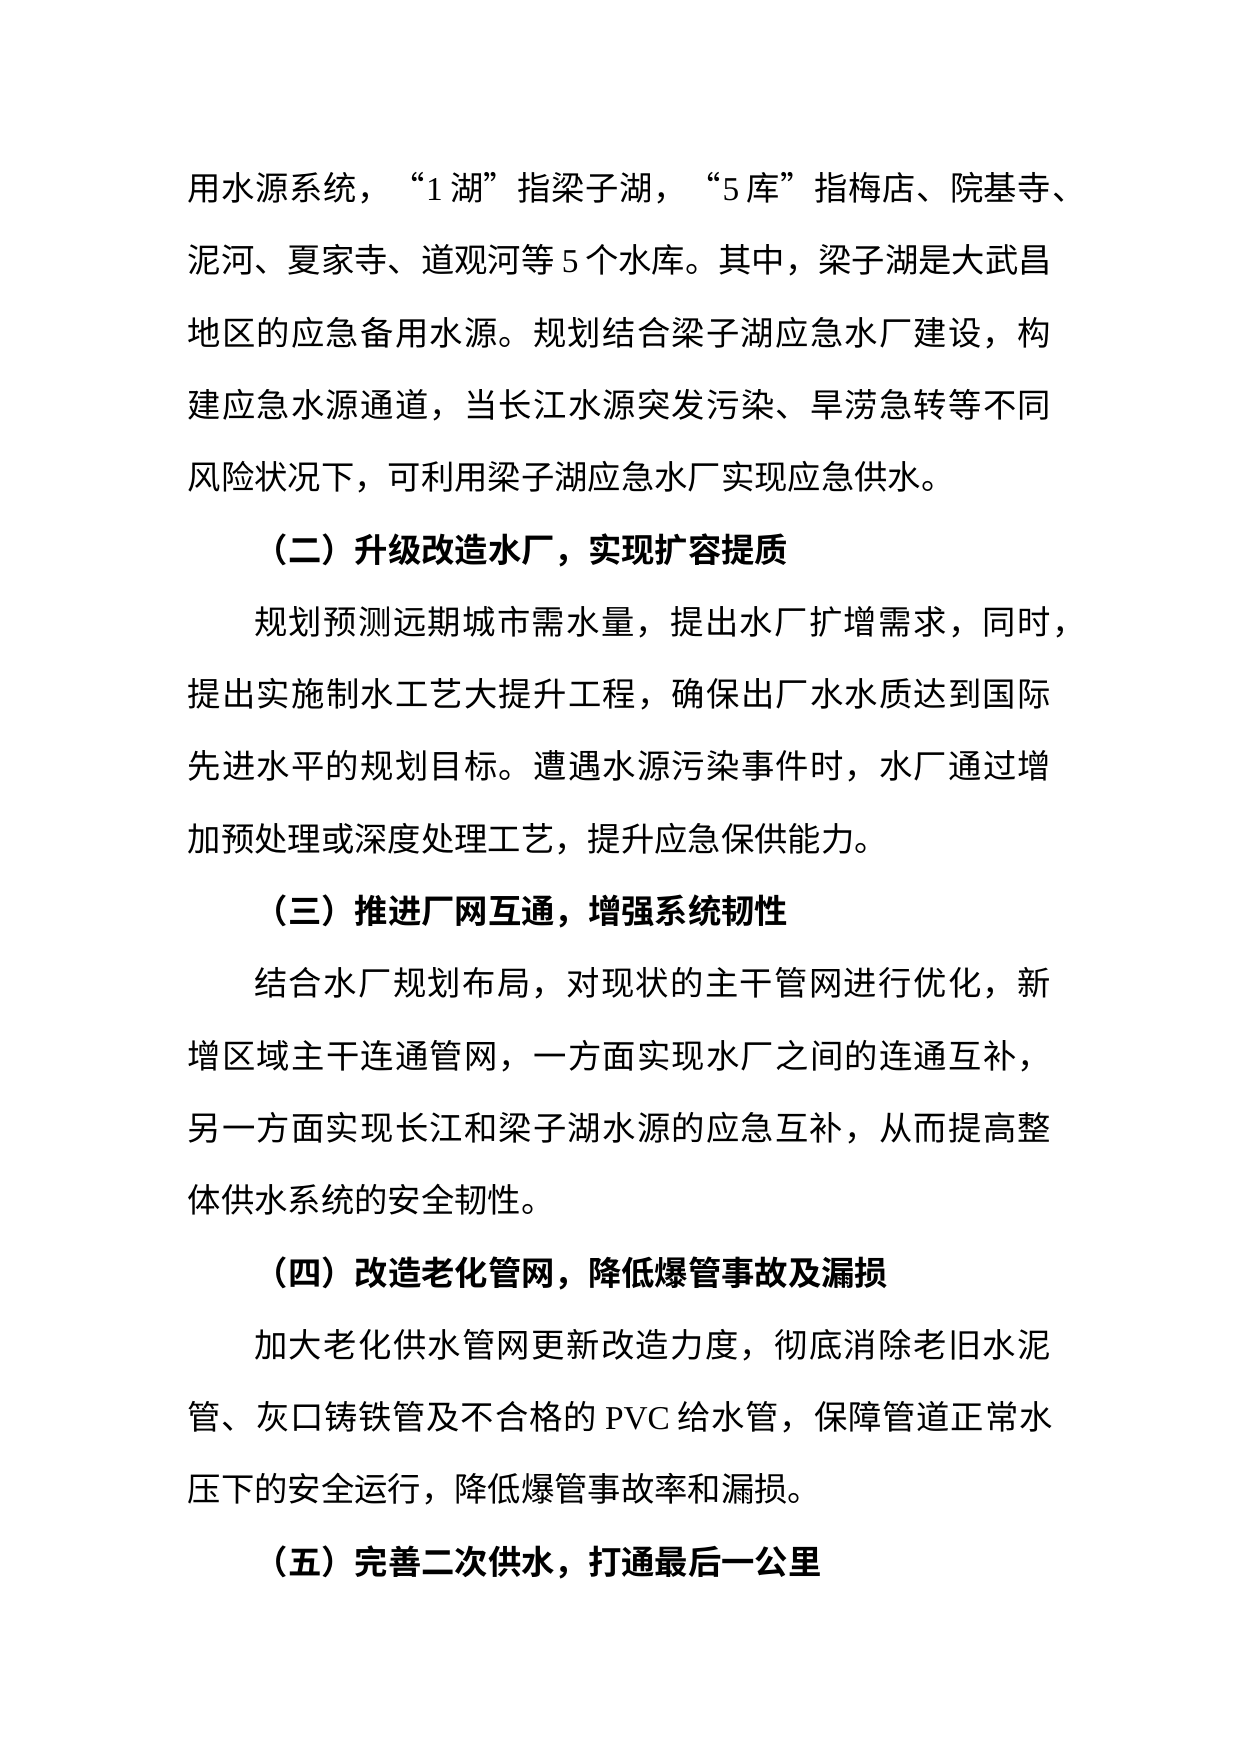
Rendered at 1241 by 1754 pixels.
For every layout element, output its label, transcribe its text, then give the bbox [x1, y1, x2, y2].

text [187, 162, 1053, 499]
text 规划预测远期城市需水量，提出水厂扩增需求，同时，提出实施制水工艺大提升工程，确保出厂水水质达到国际先进水平的规划目标。遭遇水源污染事件时，水厂通过增加预处理或深度处理工艺，提升应急保供能力。 [187, 596, 1053, 861]
text 结合水厂规划布局，对现状的主干管网进行优化，新增区域主干连通管网，一方面实现水厂之间的连通互补，另一方面实现长江和梁子湖水源的应急互补，从而提高整体供水系统的安全韧性。 [187, 957, 1053, 1222]
text （四）改造老化管网，降低爆管事故及漏损 [187, 1246, 1053, 1294]
text （五）完善二次供水，打通最后一公里 [187, 1536, 1053, 1584]
text 加大老化供水管网更新改造力度，彻底消除老旧水泥管、灰口铸铁管及不合格的PVC给水管，保障管道正常水压下的安全运行，降低爆管事故率和漏损。 [187, 1319, 1053, 1511]
text （三）推进厂网互通，增强系统韧性 [187, 885, 1053, 933]
text （二）升级改造水厂，实现扩容提质 [187, 523, 1053, 572]
